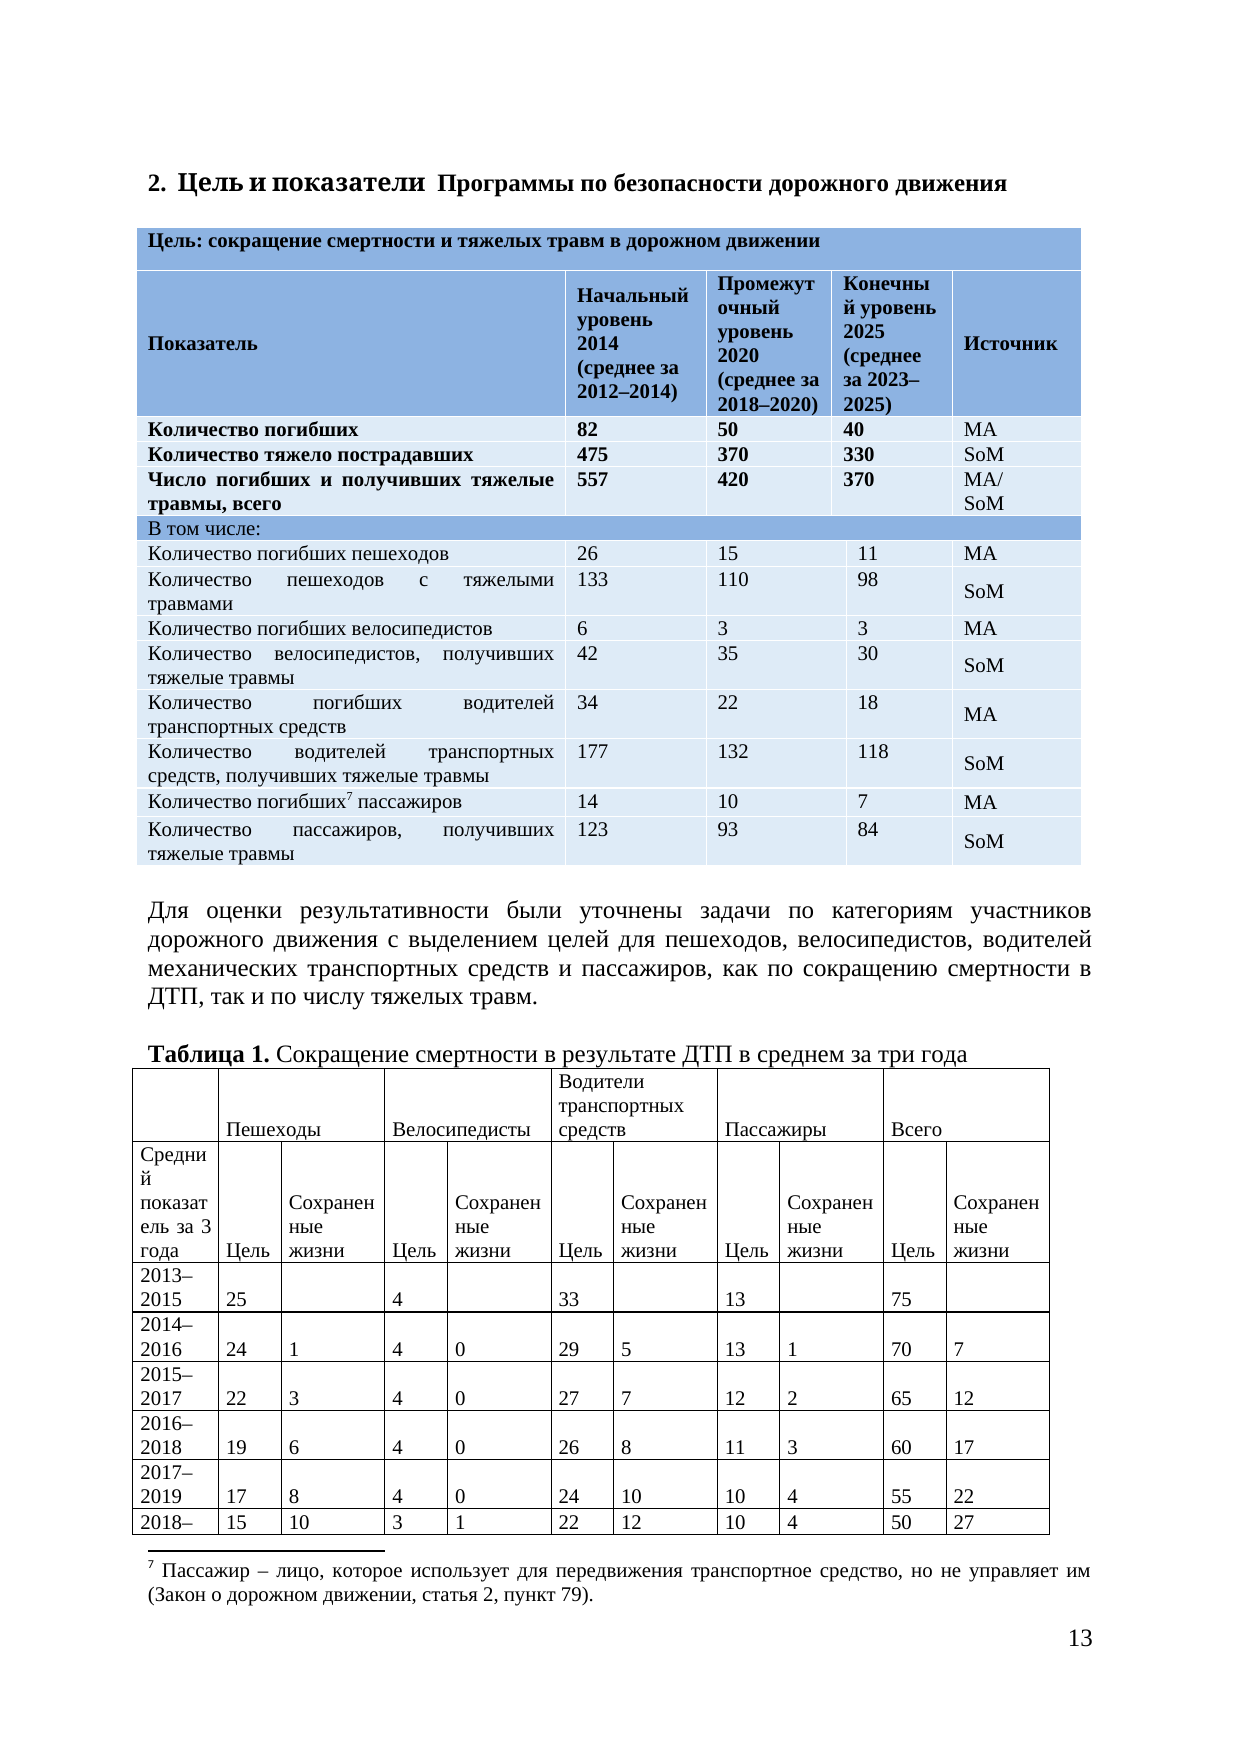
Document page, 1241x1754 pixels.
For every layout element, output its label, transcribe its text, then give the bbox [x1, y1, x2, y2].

table_cell 33 [552, 1263, 613, 1311]
table_cell Количество тяжело пострадавших [137, 442, 565, 466]
table_cell 132 [707, 739, 846, 787]
table_cell 4 [385, 1362, 447, 1410]
table_cell 10 [282, 1509, 384, 1534]
table_header Пассажиры [718, 1069, 883, 1141]
table_cell 50 [884, 1509, 946, 1534]
table_cell 34 [566, 690, 706, 738]
table_cell 70 [884, 1313, 946, 1361]
table_cell 11 [718, 1411, 779, 1459]
table_cell 22 [219, 1362, 281, 1410]
table_cell 370 [707, 442, 831, 466]
table_cell 3 [780, 1411, 883, 1459]
table_cell 42 [566, 641, 706, 689]
table_cell 25 [219, 1263, 281, 1311]
table_cell 24 [219, 1313, 281, 1361]
table_cell 3 [385, 1509, 447, 1534]
table_cell Начальный уровень 2014 (среднее за 2012–2014) [566, 271, 706, 416]
table_cell Источник [953, 271, 1081, 416]
table_cell 4 [385, 1460, 447, 1508]
table_cell 10 [718, 1460, 779, 1508]
table_cell 370 [832, 467, 952, 515]
table_cell 3 [707, 616, 846, 640]
table_cell 2 [780, 1362, 883, 1410]
table_cell Промежуточный уровень 2020 (среднее за 2018–2020) [707, 271, 831, 416]
table_cell [448, 1263, 551, 1311]
table_cell 24 [552, 1460, 613, 1508]
table_cell Цель [718, 1142, 779, 1262]
table_cell [282, 1263, 384, 1311]
table_cell SoM [953, 442, 1081, 466]
table_cell Количество пешеходов с тяжелыми травмами [137, 567, 565, 615]
table_cell 5 [614, 1313, 717, 1361]
table_cell SoM [953, 817, 1081, 865]
table_cell 8 [282, 1460, 384, 1508]
table_cell 14 [566, 789, 706, 816]
table_cell 50 [707, 417, 831, 441]
table_cell 27 [552, 1362, 613, 1410]
table_cell 110 [707, 567, 846, 615]
table_cell 6 [566, 616, 706, 640]
table_cell Цель [552, 1142, 613, 1262]
table_cell 557 [566, 467, 706, 515]
table_cell Средний показатель за 3 года [133, 1142, 218, 1262]
table_cell 475 [566, 442, 706, 466]
table_cell MA/ SoM [953, 467, 1081, 515]
table_cell Цель [884, 1142, 946, 1262]
table_cell MA [953, 541, 1081, 566]
table_cell 0 [448, 1411, 551, 1459]
table_cell 65 [884, 1362, 946, 1410]
table_cell 82 [566, 417, 706, 441]
table_cell 2013–2015 [133, 1263, 218, 1311]
table_cell 26 [566, 541, 706, 566]
table_cell [947, 1263, 1049, 1311]
table_header Водители транспортных средств [552, 1069, 717, 1141]
table_cell 26 [552, 1411, 613, 1459]
table_cell Количество погибших пешеходов [137, 541, 565, 566]
table_cell Сохраненные жизни [448, 1142, 551, 1262]
table_cell 12 [947, 1362, 1049, 1410]
table_cell 1 [448, 1509, 551, 1534]
table_cell SoM [953, 641, 1081, 689]
table_cell 7 [847, 789, 952, 816]
table_header Велосипедисты [385, 1069, 551, 1141]
table_cell 15 [707, 541, 846, 566]
table_cell 7 [947, 1313, 1049, 1361]
table_cell 2015–2017 [133, 1362, 218, 1410]
table_cell 0 [448, 1460, 551, 1508]
table_cell 98 [847, 567, 952, 615]
table_cell 13 [718, 1313, 779, 1361]
text Таблица 1. Сокращение смертности в результате ДТП в среднем за три года [148, 1039, 1093, 1068]
table_cell Количество велосипедистов, получивших тяжелые травмы [137, 641, 565, 689]
table_cell Конечный уровень 2025 (среднее за 2023–2025) [832, 271, 952, 416]
table_cell 29 [552, 1313, 613, 1361]
table_cell 4 [385, 1263, 447, 1311]
table_cell MA [953, 616, 1081, 640]
table_cell Сохраненные жизни [947, 1142, 1049, 1262]
table_cell 75 [884, 1263, 946, 1311]
table_cell 17 [947, 1411, 1049, 1459]
table_cell Количество погибших пассажиров [137, 789, 565, 816]
table_cell 60 [884, 1411, 946, 1459]
table_cell 2017–2019 [133, 1460, 218, 1508]
table_cell MA [953, 789, 1081, 816]
table_cell 30 [847, 641, 952, 689]
table_cell Количество пассажиров, получивших тяжелые травмы [137, 817, 565, 865]
table_cell 3 [847, 616, 952, 640]
table_cell 22 [707, 690, 846, 738]
table_cell 3 [282, 1362, 384, 1410]
table_cell [780, 1263, 883, 1311]
table_cell 40 [832, 417, 952, 441]
table_cell 13 [718, 1263, 779, 1311]
table_cell Сохраненные жизни [614, 1142, 717, 1262]
table_cell 22 [552, 1509, 613, 1534]
table_cell 22 [947, 1460, 1049, 1508]
table_cell Количество погибших [137, 417, 565, 441]
table_cell 10 [614, 1460, 717, 1508]
subtitle Цель и показатели Программы по безопасности дорожного движения [148, 168, 1093, 198]
table_cell 4 [385, 1313, 447, 1361]
table_cell 6 [282, 1411, 384, 1459]
table_cell 4 [780, 1460, 883, 1508]
table_cell 330 [832, 442, 952, 466]
table_cell 0 [448, 1313, 551, 1361]
table_cell Количество погибших велосипедистов [137, 616, 565, 640]
table_cell Показатель [137, 271, 565, 416]
table_cell Цель [385, 1142, 447, 1262]
table_cell 19 [219, 1411, 281, 1459]
table_cell В том числе: [137, 516, 1081, 540]
table_cell [614, 1263, 717, 1311]
table_cell 4 [780, 1509, 883, 1534]
table_cell 15 [219, 1509, 281, 1534]
table_cell 93 [707, 817, 846, 865]
table_cell 55 [884, 1460, 946, 1508]
table_cell MA [953, 690, 1081, 738]
table_cell 8 [614, 1411, 717, 1459]
table_cell 11 [847, 541, 952, 566]
table_cell 4 [385, 1411, 447, 1459]
table_cell 12 [614, 1509, 717, 1534]
table_cell Количество водителей транспортных средств, получивших тяжелые травмы [137, 739, 565, 787]
table_cell 420 [707, 467, 831, 515]
table_cell 7 [614, 1362, 717, 1410]
table_cell 2016–2018 [133, 1411, 218, 1459]
table_cell Сохраненные жизни [282, 1142, 384, 1262]
table_cell 2014–2016 [133, 1313, 218, 1361]
table_cell 35 [707, 641, 846, 689]
table_cell 10 [707, 789, 846, 816]
table_cell 10 [718, 1509, 779, 1534]
table_cell SoM [953, 567, 1081, 615]
table_cell Число погибших и получивших тяжелые травмы, всего [137, 467, 565, 515]
table_cell 1 [282, 1313, 384, 1361]
table_cell 18 [847, 690, 952, 738]
table_header Всего [884, 1069, 1049, 1141]
table_cell 133 [566, 567, 706, 615]
table_cell 12 [718, 1362, 779, 1410]
table_cell Количество погибших водителей транспортных средств [137, 690, 565, 738]
table_cell Сохраненные жизни [780, 1142, 883, 1262]
table_header Цель: сокращение смертности и тяжелых травм в дорожном движении [137, 228, 1081, 270]
table_cell 2018–2020 [133, 1509, 218, 1534]
table_cell 0 [448, 1362, 551, 1410]
text Для оценки результативности были уточнены задачи по категориям участников дорожного движения с выделением целей для пешеходов, велосипедистов, водителей механических транспортных средств и пассажиров, как по сокращению смертности в ДТП, так и по числу тяжелых травм. [148, 895, 1093, 1010]
table_cell MA [953, 417, 1081, 441]
table_cell 1 [780, 1313, 883, 1361]
table_header [133, 1069, 218, 1141]
table_cell 123 [566, 817, 706, 865]
table_cell 84 [847, 817, 952, 865]
table_cell 177 [566, 739, 706, 787]
table_cell 27 [947, 1509, 1049, 1534]
table_cell 17 [219, 1460, 281, 1508]
table_cell Цель [219, 1142, 281, 1262]
table_cell 118 [847, 739, 952, 787]
table_header Пешеходы [219, 1069, 384, 1141]
table_cell SoM [953, 739, 1081, 787]
